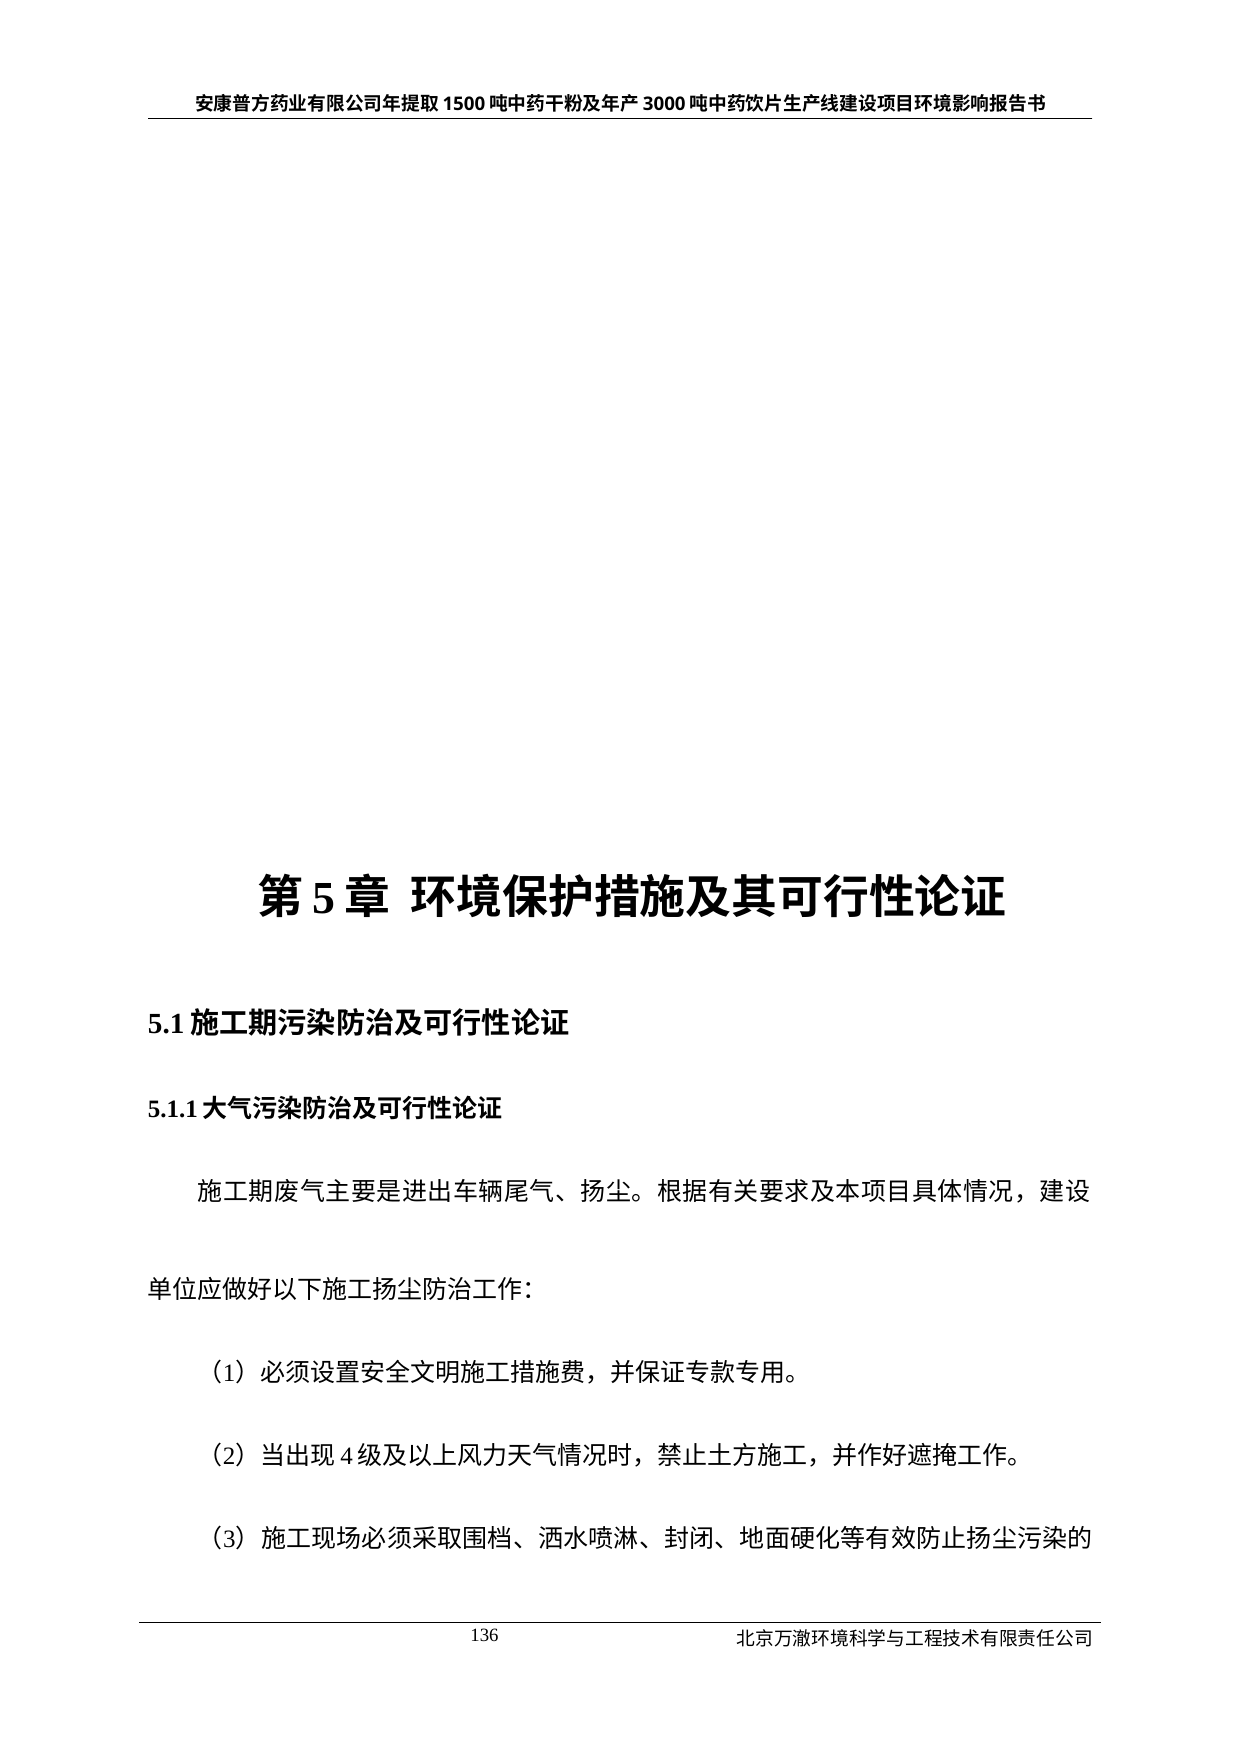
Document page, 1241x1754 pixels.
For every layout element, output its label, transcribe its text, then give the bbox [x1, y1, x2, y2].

text （2）当出现4级及以上风力天气情况时，禁止土方施工，并作好遮掩工作。 [148, 1421, 1092, 1486]
subtitle 5.1施工期污染防治及可行性论证 [148, 988, 1092, 1053]
text 第5章 环境保护措施及其可行性论证 [148, 845, 1092, 942]
subtitle 5.1.1大气污染防治及可行性论证 [148, 1074, 1092, 1139]
text 施工期废气主要是进出车辆尾气、扬尘。根据有关要求及本项目具体情况，建设单位应做好以下施工扬尘防治工作： [148, 1157, 1092, 1320]
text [148, 1504, 1092, 1569]
text （1）必须设置安全文明施工措施费，并保证专款专用。 [148, 1338, 1092, 1403]
